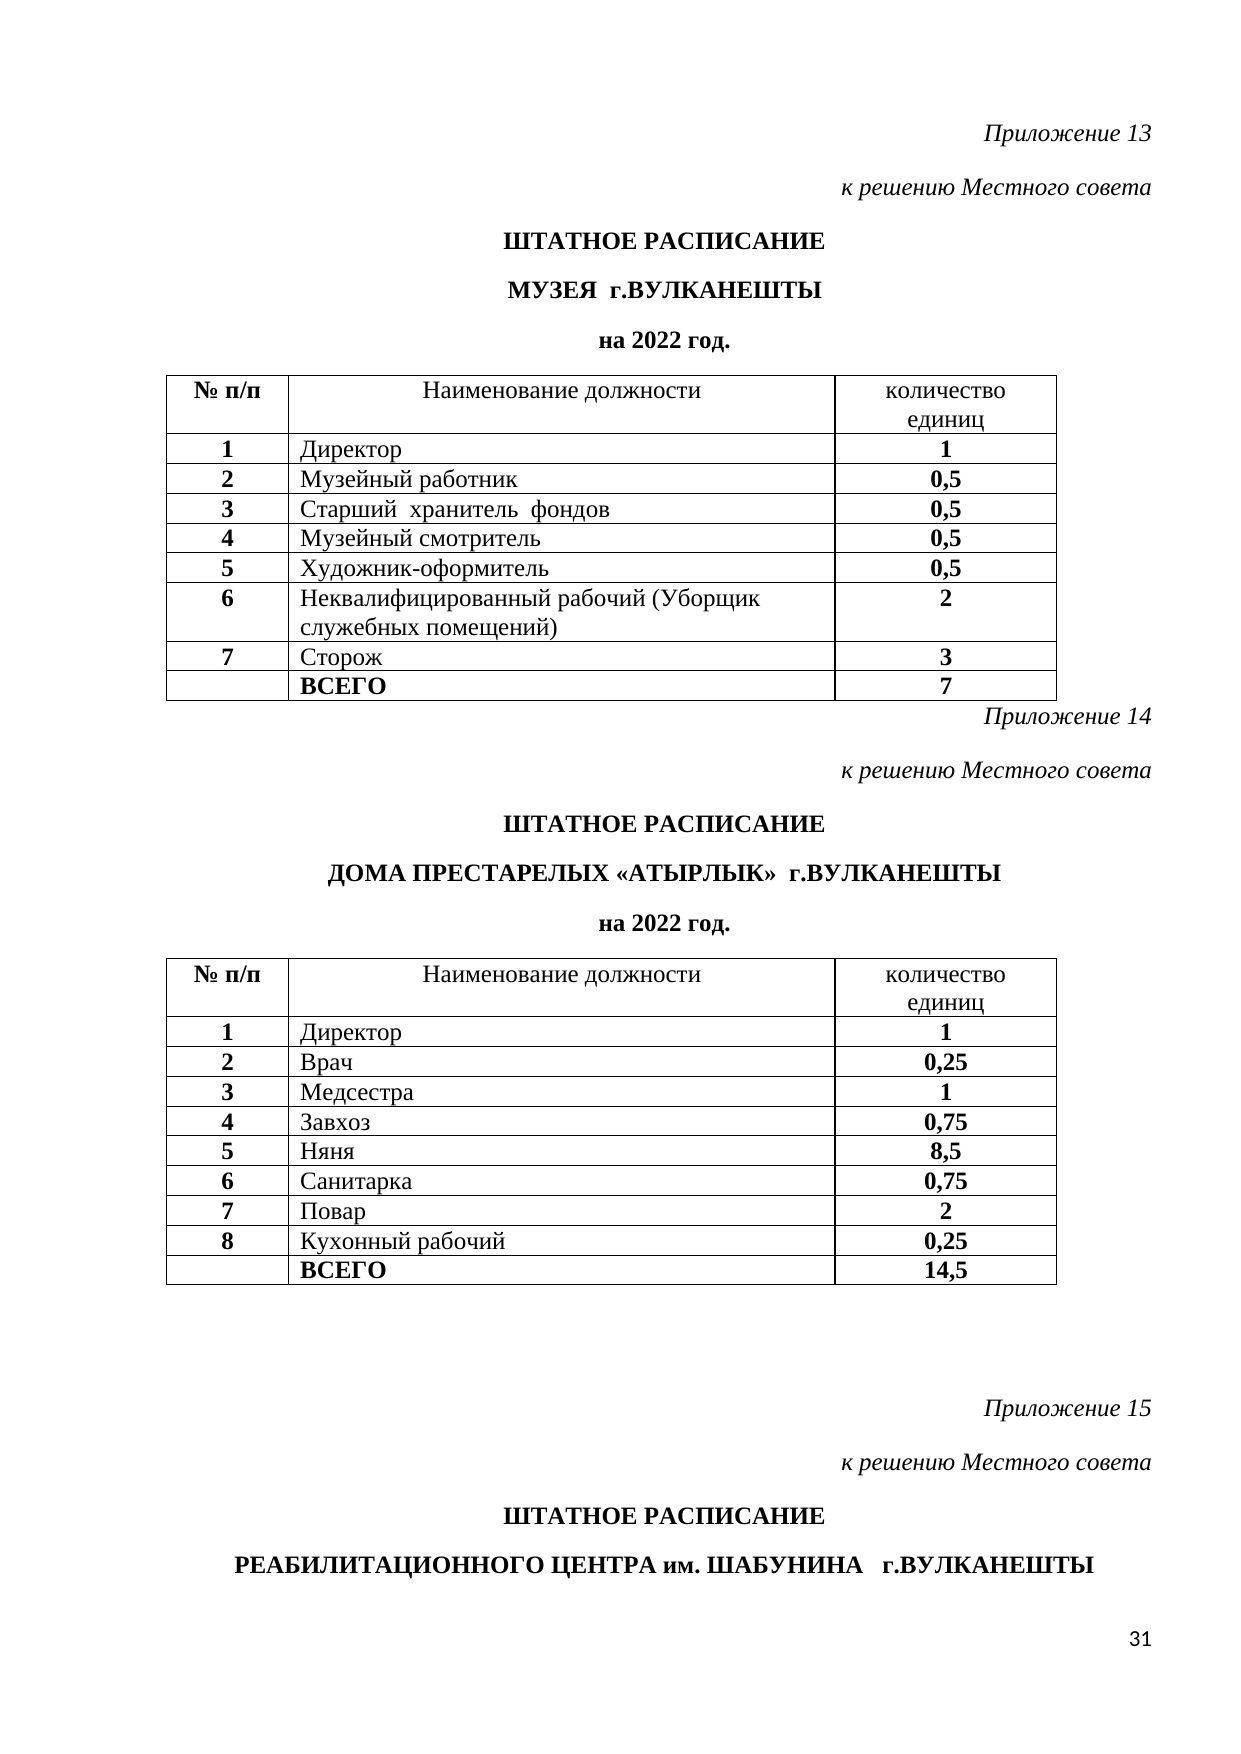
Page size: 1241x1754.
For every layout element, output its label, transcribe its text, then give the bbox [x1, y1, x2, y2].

text ШТАТНОЕ РАСПИСАНИЕ [177, 809, 1152, 838]
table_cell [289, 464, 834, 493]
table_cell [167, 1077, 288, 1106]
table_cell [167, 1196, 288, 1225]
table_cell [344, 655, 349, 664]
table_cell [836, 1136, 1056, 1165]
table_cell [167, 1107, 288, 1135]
text ДОМА ПРЕСТАРЕЛЫХ «АТЫРЛЫК» г.ВУЛКАНЕШТЫ [177, 858, 1152, 887]
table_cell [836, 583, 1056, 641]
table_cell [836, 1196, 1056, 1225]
text Приложение 15 [177, 1393, 1152, 1422]
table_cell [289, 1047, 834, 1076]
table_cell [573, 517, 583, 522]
text на 2022 год. [177, 908, 1152, 937]
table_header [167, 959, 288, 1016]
text ШТАТНОЕ РАСПИСАНИЕ [177, 226, 1152, 254]
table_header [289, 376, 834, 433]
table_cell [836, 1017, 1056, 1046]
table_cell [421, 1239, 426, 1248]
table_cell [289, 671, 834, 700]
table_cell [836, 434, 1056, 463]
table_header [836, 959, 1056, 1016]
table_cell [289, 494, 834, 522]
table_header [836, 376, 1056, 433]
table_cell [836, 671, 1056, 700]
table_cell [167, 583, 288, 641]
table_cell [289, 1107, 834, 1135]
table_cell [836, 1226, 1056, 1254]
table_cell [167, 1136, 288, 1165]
text на 2022 год. [177, 325, 1152, 354]
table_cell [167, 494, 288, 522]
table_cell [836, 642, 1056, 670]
text МУЗЕЯ г.ВУЛКАНЕШТЫ [177, 275, 1152, 304]
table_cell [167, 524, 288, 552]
text Приложение 13 [177, 118, 1152, 147]
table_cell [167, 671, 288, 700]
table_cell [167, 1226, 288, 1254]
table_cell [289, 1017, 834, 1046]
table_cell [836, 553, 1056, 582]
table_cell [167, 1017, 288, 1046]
text к решению Местного совета [177, 755, 1152, 784]
text ШТАТНОЕ РАСПИСАНИЕ [177, 1501, 1152, 1529]
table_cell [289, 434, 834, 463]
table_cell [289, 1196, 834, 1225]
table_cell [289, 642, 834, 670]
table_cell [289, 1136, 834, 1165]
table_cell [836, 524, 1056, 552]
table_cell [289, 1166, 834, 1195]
text к решению Местного совета [177, 1447, 1152, 1476]
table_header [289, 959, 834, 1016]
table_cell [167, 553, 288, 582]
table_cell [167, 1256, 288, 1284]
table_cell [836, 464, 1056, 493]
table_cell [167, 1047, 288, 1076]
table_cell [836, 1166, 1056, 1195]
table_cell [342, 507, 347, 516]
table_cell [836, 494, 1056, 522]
text Приложение 14 [177, 701, 1152, 730]
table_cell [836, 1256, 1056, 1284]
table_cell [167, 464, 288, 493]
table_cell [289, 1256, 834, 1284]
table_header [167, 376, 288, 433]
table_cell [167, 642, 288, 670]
text к решению Местного совета [177, 172, 1152, 201]
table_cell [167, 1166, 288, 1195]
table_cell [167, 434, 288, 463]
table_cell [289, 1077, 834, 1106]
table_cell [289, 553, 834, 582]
text РЕАБИЛИТАЦИОННОГО ЦЕНТРА им. ШАБУНИНА г.ВУЛКАНЕШТЫ [177, 1550, 1152, 1579]
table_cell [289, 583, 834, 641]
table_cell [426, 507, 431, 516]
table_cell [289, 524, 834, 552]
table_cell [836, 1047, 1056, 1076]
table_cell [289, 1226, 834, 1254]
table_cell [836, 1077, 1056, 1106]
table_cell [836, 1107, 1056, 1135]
